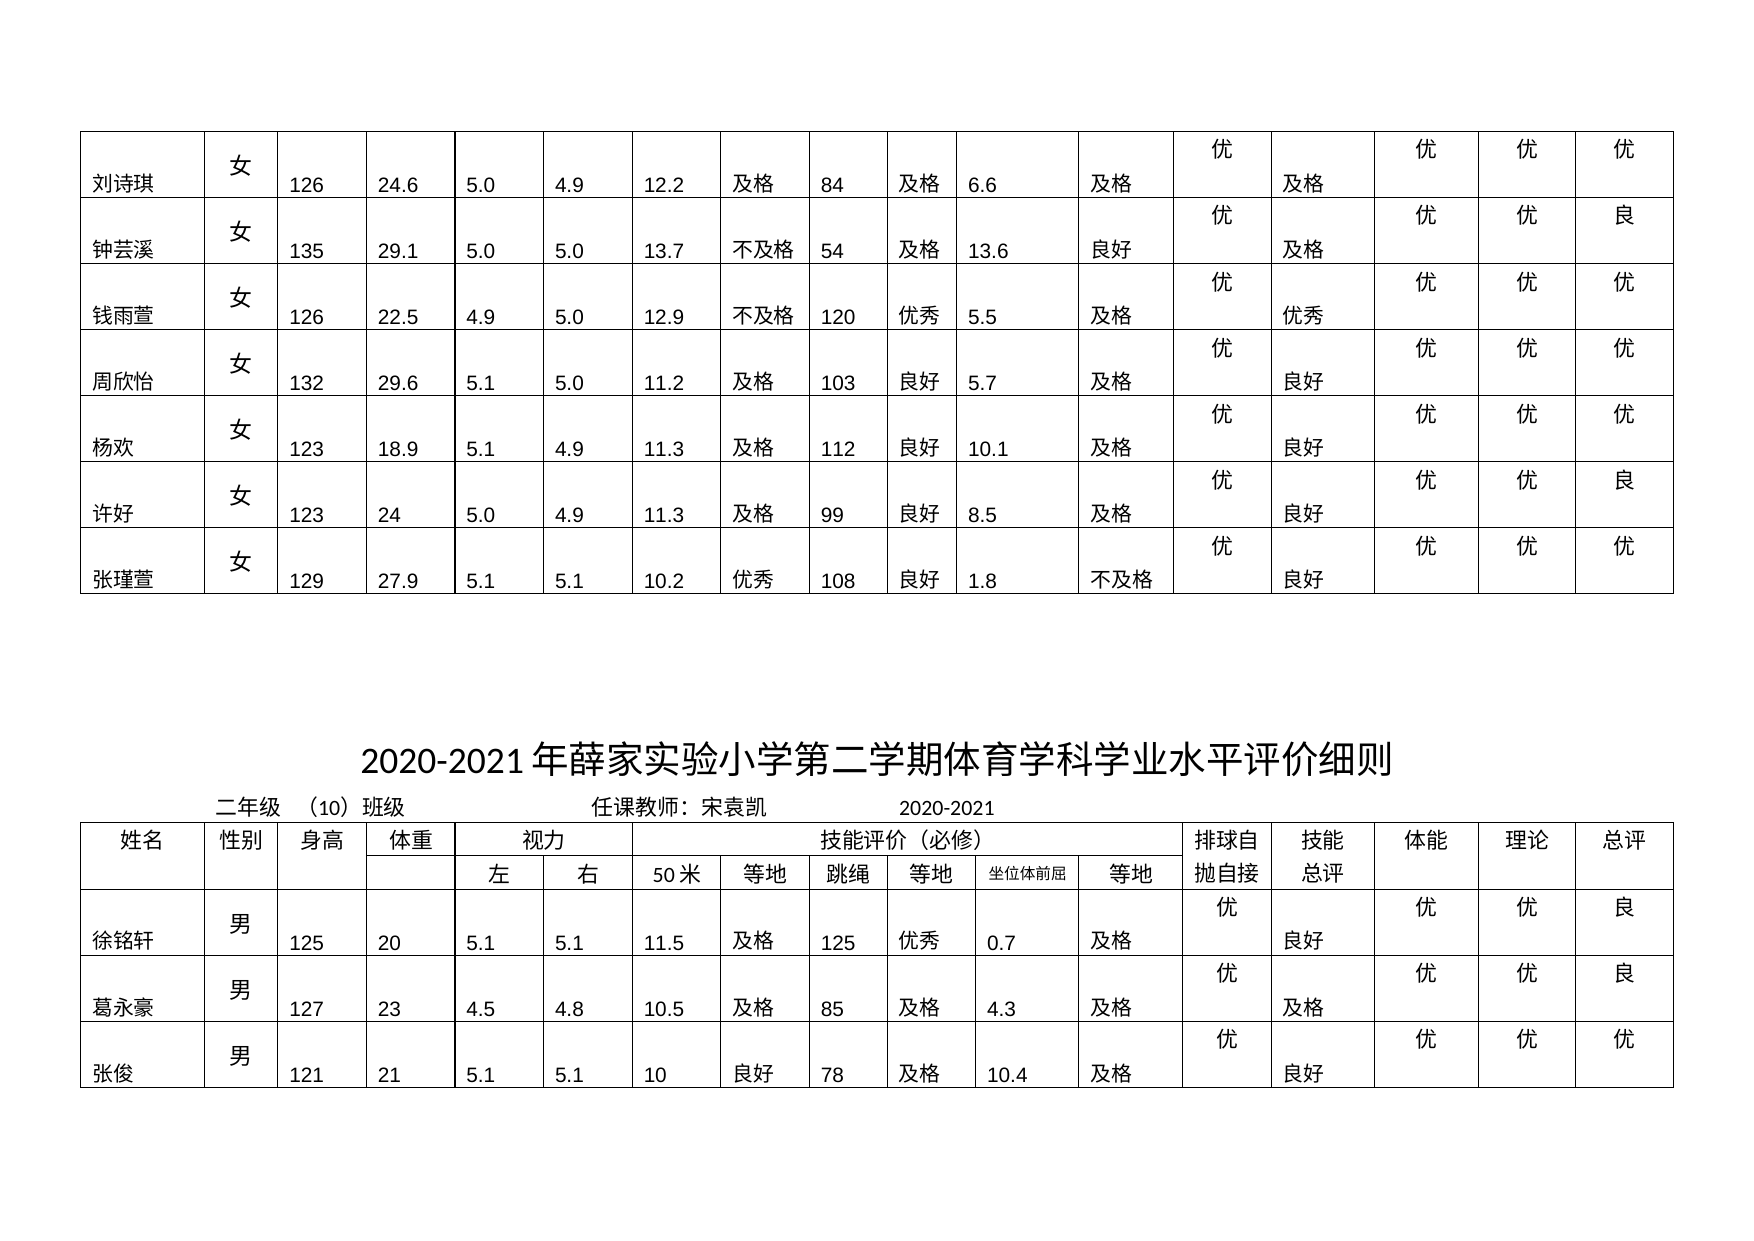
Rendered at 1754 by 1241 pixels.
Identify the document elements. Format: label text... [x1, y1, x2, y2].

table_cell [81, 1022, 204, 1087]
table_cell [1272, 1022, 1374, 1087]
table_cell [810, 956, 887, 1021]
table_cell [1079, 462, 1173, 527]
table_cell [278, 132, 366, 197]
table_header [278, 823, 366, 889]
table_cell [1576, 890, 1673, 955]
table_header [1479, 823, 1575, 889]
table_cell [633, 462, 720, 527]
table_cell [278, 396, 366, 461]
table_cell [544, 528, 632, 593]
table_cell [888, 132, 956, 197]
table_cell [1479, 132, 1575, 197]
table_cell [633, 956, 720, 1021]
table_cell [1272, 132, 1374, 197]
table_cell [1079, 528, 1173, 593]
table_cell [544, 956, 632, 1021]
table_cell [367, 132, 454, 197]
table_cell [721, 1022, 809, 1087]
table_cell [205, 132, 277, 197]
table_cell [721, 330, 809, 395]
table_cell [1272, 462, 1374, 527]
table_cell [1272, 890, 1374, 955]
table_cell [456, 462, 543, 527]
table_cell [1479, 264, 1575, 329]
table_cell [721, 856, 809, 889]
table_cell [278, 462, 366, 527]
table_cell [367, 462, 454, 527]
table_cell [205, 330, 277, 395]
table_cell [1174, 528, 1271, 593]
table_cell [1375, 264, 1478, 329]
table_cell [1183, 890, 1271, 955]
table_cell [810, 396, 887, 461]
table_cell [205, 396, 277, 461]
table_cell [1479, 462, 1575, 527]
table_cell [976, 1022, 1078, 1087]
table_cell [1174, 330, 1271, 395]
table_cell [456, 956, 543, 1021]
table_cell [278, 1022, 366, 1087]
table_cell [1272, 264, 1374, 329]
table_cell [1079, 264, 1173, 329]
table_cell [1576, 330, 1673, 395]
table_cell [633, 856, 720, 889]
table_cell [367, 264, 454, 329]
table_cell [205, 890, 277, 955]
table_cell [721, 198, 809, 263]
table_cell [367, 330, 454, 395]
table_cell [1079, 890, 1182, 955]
text 二年级 （10）班级 任课教师：宋袁凯 2020-2021 [150, 789, 1604, 822]
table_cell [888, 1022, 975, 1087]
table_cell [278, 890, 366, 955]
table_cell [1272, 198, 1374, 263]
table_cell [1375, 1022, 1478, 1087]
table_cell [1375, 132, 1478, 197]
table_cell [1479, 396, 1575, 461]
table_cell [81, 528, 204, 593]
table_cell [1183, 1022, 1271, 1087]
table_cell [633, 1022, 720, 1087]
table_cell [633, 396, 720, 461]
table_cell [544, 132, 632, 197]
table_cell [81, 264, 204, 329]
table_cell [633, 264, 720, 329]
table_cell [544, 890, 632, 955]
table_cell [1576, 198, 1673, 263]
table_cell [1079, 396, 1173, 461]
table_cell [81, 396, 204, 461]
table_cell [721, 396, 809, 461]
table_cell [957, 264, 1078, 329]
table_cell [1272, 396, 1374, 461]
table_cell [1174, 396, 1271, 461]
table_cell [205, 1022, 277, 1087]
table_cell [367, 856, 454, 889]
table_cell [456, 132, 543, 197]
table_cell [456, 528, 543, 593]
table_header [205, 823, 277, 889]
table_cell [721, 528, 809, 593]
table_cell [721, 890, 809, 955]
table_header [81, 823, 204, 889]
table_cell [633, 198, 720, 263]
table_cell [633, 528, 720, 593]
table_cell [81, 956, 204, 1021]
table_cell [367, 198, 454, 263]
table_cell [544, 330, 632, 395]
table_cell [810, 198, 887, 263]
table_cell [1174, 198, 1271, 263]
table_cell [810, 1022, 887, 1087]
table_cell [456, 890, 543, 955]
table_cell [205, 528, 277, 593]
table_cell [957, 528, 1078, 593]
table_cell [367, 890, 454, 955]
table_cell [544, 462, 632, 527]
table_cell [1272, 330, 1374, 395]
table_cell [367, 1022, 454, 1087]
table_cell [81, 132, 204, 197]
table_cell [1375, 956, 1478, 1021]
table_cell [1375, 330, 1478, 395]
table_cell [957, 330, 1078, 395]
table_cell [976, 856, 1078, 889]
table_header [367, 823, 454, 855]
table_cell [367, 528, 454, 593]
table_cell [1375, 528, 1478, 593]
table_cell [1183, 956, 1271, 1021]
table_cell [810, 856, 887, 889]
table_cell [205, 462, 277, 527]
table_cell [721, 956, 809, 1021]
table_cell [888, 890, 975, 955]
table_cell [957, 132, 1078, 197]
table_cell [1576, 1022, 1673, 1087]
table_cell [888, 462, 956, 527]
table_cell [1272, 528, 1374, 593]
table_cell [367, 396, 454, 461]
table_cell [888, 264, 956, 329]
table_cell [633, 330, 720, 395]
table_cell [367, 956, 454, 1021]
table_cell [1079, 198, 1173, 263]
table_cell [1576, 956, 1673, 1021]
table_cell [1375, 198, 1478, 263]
text 2020-2021年薛家实验小学第二学期体育学科学业水平评价细则 [150, 724, 1604, 789]
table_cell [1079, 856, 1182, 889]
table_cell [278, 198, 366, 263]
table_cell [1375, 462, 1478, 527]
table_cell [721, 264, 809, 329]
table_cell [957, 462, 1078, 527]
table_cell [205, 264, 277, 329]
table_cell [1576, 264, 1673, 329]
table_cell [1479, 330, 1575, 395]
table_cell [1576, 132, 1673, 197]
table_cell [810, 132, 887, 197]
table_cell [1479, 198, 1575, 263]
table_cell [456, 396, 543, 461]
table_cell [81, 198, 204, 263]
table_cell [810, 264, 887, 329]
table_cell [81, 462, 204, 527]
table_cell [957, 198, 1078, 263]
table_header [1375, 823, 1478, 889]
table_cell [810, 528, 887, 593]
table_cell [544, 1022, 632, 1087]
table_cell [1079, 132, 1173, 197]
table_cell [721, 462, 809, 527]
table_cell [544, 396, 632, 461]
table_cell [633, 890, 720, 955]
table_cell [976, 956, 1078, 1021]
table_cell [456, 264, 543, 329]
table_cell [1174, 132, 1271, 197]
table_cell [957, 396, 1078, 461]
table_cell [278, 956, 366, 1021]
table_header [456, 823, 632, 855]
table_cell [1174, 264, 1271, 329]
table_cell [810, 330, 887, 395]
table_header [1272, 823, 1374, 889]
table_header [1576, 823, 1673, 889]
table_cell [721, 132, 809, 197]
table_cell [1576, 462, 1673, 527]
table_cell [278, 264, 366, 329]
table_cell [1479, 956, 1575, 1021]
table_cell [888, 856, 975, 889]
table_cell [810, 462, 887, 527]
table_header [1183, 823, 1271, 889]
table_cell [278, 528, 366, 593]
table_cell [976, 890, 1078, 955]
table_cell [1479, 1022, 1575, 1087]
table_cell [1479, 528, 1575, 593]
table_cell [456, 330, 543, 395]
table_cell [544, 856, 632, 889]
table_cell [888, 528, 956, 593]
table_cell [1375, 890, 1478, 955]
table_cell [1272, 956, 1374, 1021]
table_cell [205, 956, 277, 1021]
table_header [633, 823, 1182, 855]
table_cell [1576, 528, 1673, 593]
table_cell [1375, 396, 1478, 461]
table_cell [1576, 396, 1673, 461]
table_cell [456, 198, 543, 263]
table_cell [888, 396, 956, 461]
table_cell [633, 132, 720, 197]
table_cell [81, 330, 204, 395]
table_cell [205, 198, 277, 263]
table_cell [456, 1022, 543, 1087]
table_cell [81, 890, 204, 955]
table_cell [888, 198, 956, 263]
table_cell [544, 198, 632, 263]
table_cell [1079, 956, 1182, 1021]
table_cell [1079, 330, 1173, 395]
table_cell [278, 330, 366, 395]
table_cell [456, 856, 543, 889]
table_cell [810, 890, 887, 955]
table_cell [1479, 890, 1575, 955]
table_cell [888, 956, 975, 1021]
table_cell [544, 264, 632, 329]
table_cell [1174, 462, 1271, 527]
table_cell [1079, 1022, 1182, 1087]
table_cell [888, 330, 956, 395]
